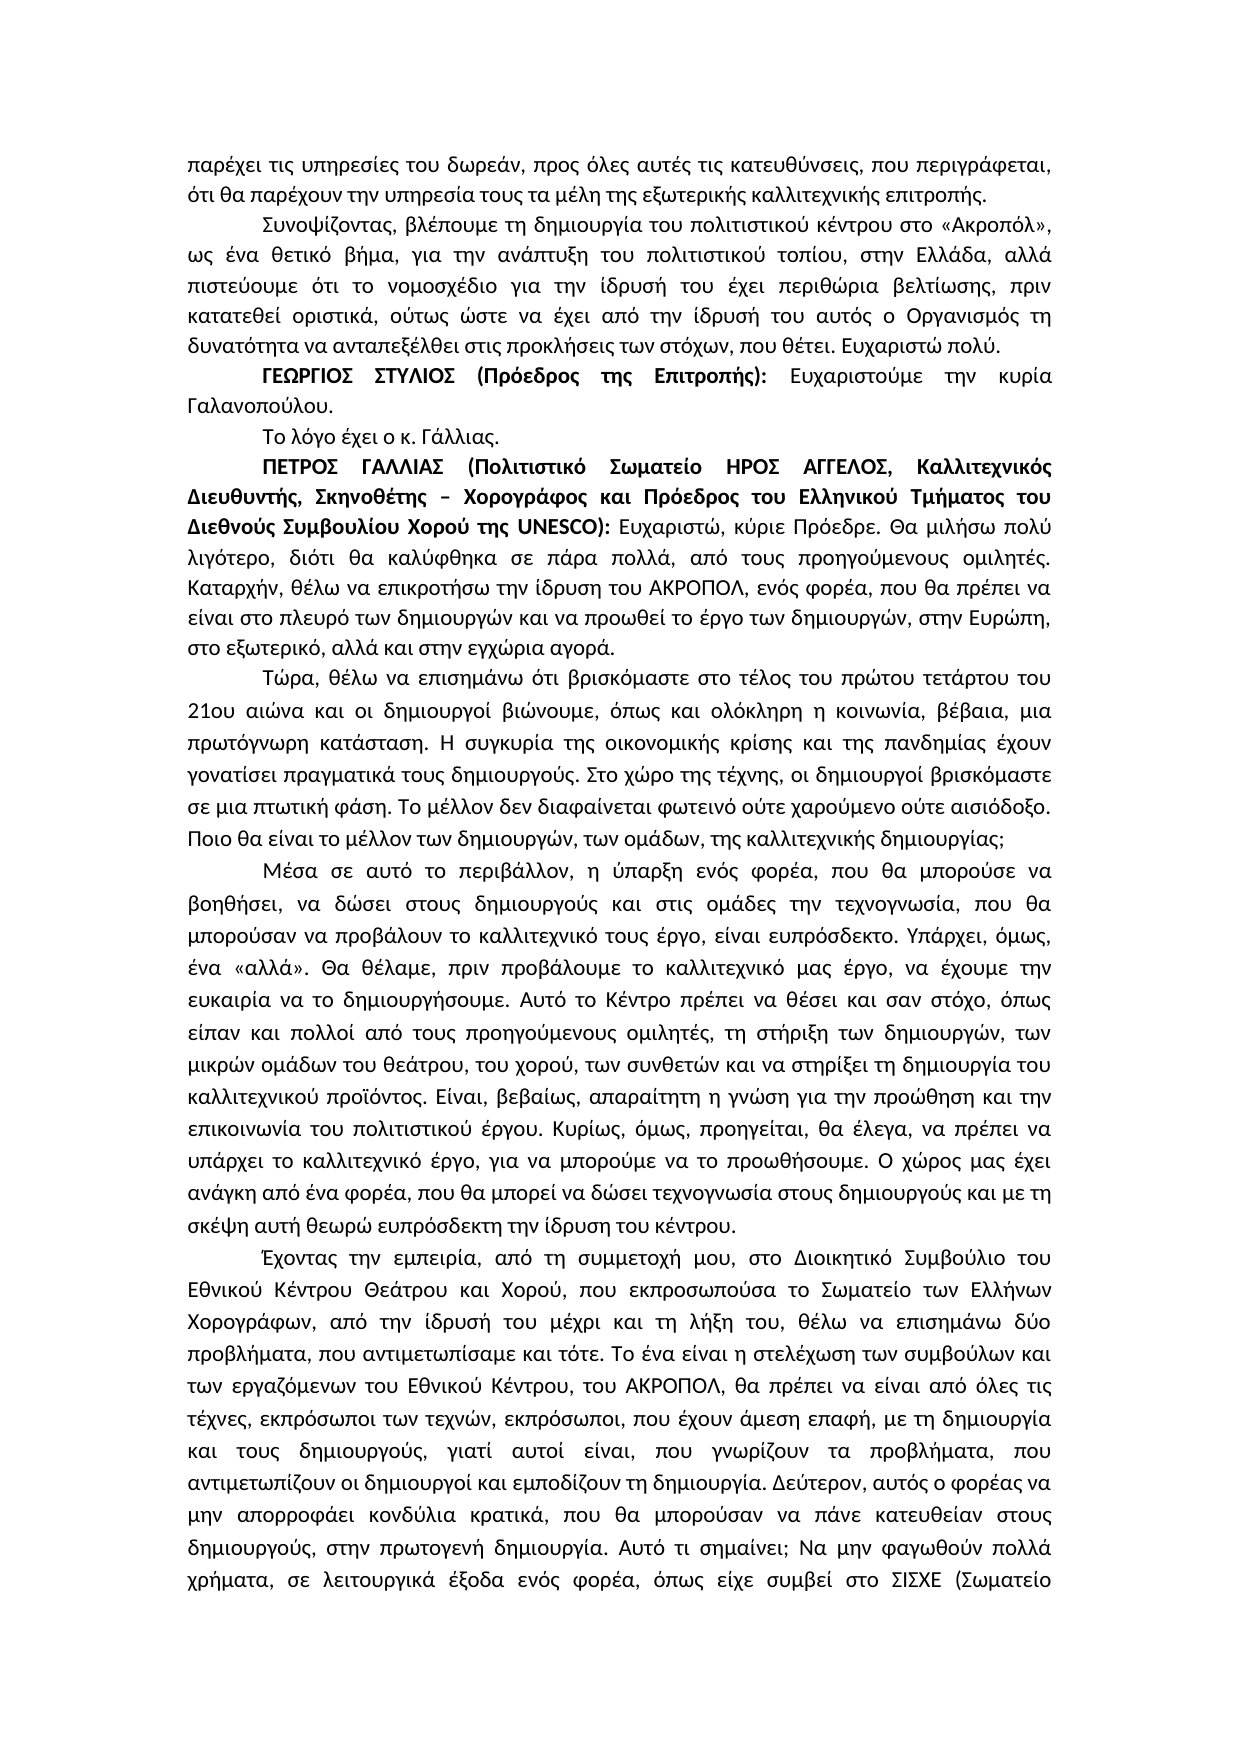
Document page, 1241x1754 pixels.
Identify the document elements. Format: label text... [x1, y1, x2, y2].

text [187, 150, 1053, 208]
text Μέσα σε αυτό το περιβάλλον, η ύπαρξη ενός φορέα, που θα μπορούσε να βοηθήσει, να δώσει στους δημιουργούς και στις ομάδες την τεχνογνωσία, που θα μπορούσαν να προβάλουν το καλλιτεχνικό τους έργο, είναι ευπρόσδεκτο. Υπάρχει, όμως, ένα «αλλά». Θα θέλαμε, πριν προβάλουμε το καλλιτεχνικό μας έργο, να έχουμε την ευκαιρία να το δημιουργήσουμε. Αυτό το Κέντρο πρέπει να θέσει και σαν στόχο, όπως είπαν και πολλοί από τους προηγούμενους ομιλητές, τη στήριξη των δημιουργών, των μικρών ομάδων του θεάτρου, του χορού, των συνθετών και να στηρίξει τη δημιουργία του καλλιτεχνικού προϊόντος. Είναι, βεβαίως, απαραίτητη η γνώση για την προώθηση και την επικοινωνία του πολιτιστικού έργου. Κυρίως, όμως, προηγείται, θα έλεγα, να πρέπει να υπάρχει το καλλιτεχνικό έργο, για να μπορούμε να το προωθήσουμε. Ο χώρος μας έχει ανάγκη από ένα φορέα, που θα μπορεί να δώσει τεχνογνωσία στους δημιουργούς και με τη σκέψη αυτή θεωρώ ευπρόσδεκτη την ίδρυση του κέντρου. [187, 857, 1053, 1239]
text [187, 1243, 1053, 1593]
text ΠΕΤΡΟΣ ΓΑΛΛΙΑΣ (Πολιτιστικό Σωματείο ΗΡΟΣ ΑΓΓΕΛΟΣ, Καλλιτεχνικός Διευθυντής, Σκηνοθέτης – Χορογράφος και Πρόεδρος του Ελληνικού Τμήματος του Διεθνούς Συμβουλίου Χορού της UNESCO): Ευχαριστώ, κύριε Πρόεδρε. Θα μιλήσω πολύ λιγότερο, διότι θα καλύφθηκα σε πάρα πολλά, από τους προηγούμενους ομιλητές. Καταρχήν, θέλω να επικροτήσω την ίδρυση του ΑΚΡΟΠΟΛ, ενός φορέα, που θα πρέπει να είναι στο πλευρό των δημιουργών και να προωθεί το έργο των δημιουργών, στην Ευρώπη, στο εξωτερικό, αλλά και στην εγχώρια αγορά. [187, 452, 1053, 661]
text Το λόγο έχει ο κ. Γάλλιας. [187, 422, 1053, 450]
text ΓΕΩΡΓΙΟΣ ΣΤΥΛΙΟΣ (Πρόεδρος της Επιτροπής): Ευχαριστούμε την κυρία Γαλανοπούλου. [187, 361, 1053, 420]
text Συνοψίζοντας, βλέπουμε τη δημιουργία του πολιτιστικού κέντρου στο «Ακροπόλ», ως ένα θετικό βήμα, για την ανάπτυξη του πολιτιστικού τοπίου, στην Ελλάδα, αλλά πιστεύουμε ότι το νομοσχέδιο για την ίδρυσή του έχει περιθώρια βελτίωσης, πριν κατατεθεί οριστικά, ούτως ώστε να έχει από την ίδρυσή του αυτός ο Οργανισμός τη δυνατότητα να ανταπεξέλθει στις προκλήσεις των στόχων, που θέτει. Ευχαριστώ πολύ. [187, 210, 1053, 359]
text Τώρα, θέλω να επισημάνω ότι βρισκόμαστε στο τέλος του πρώτου τετάρτου του 21ου αιώνα και οι δημιουργοί βιώνουμε, όπως και ολόκληρη η κοινωνία, βέβαια, μια πρωτόγνωρη κατάσταση. Η συγκυρία της οικονομικής κρίσης και της πανδημίας έχουν γονατίσει πραγματικά τους δημιουργούς. Στο χώρο της τέχνης, οι δημιουργοί βρισκόμαστε σε μια πτωτική φάση. Το μέλλον δεν διαφαίνεται φωτεινό ούτε χαρούμενο ούτε αισιόδοξο. Ποιο θα είναι το μέλλον των δημιουργών, των ομάδων, της καλλιτεχνικής δημιουργίας; [187, 663, 1053, 852]
